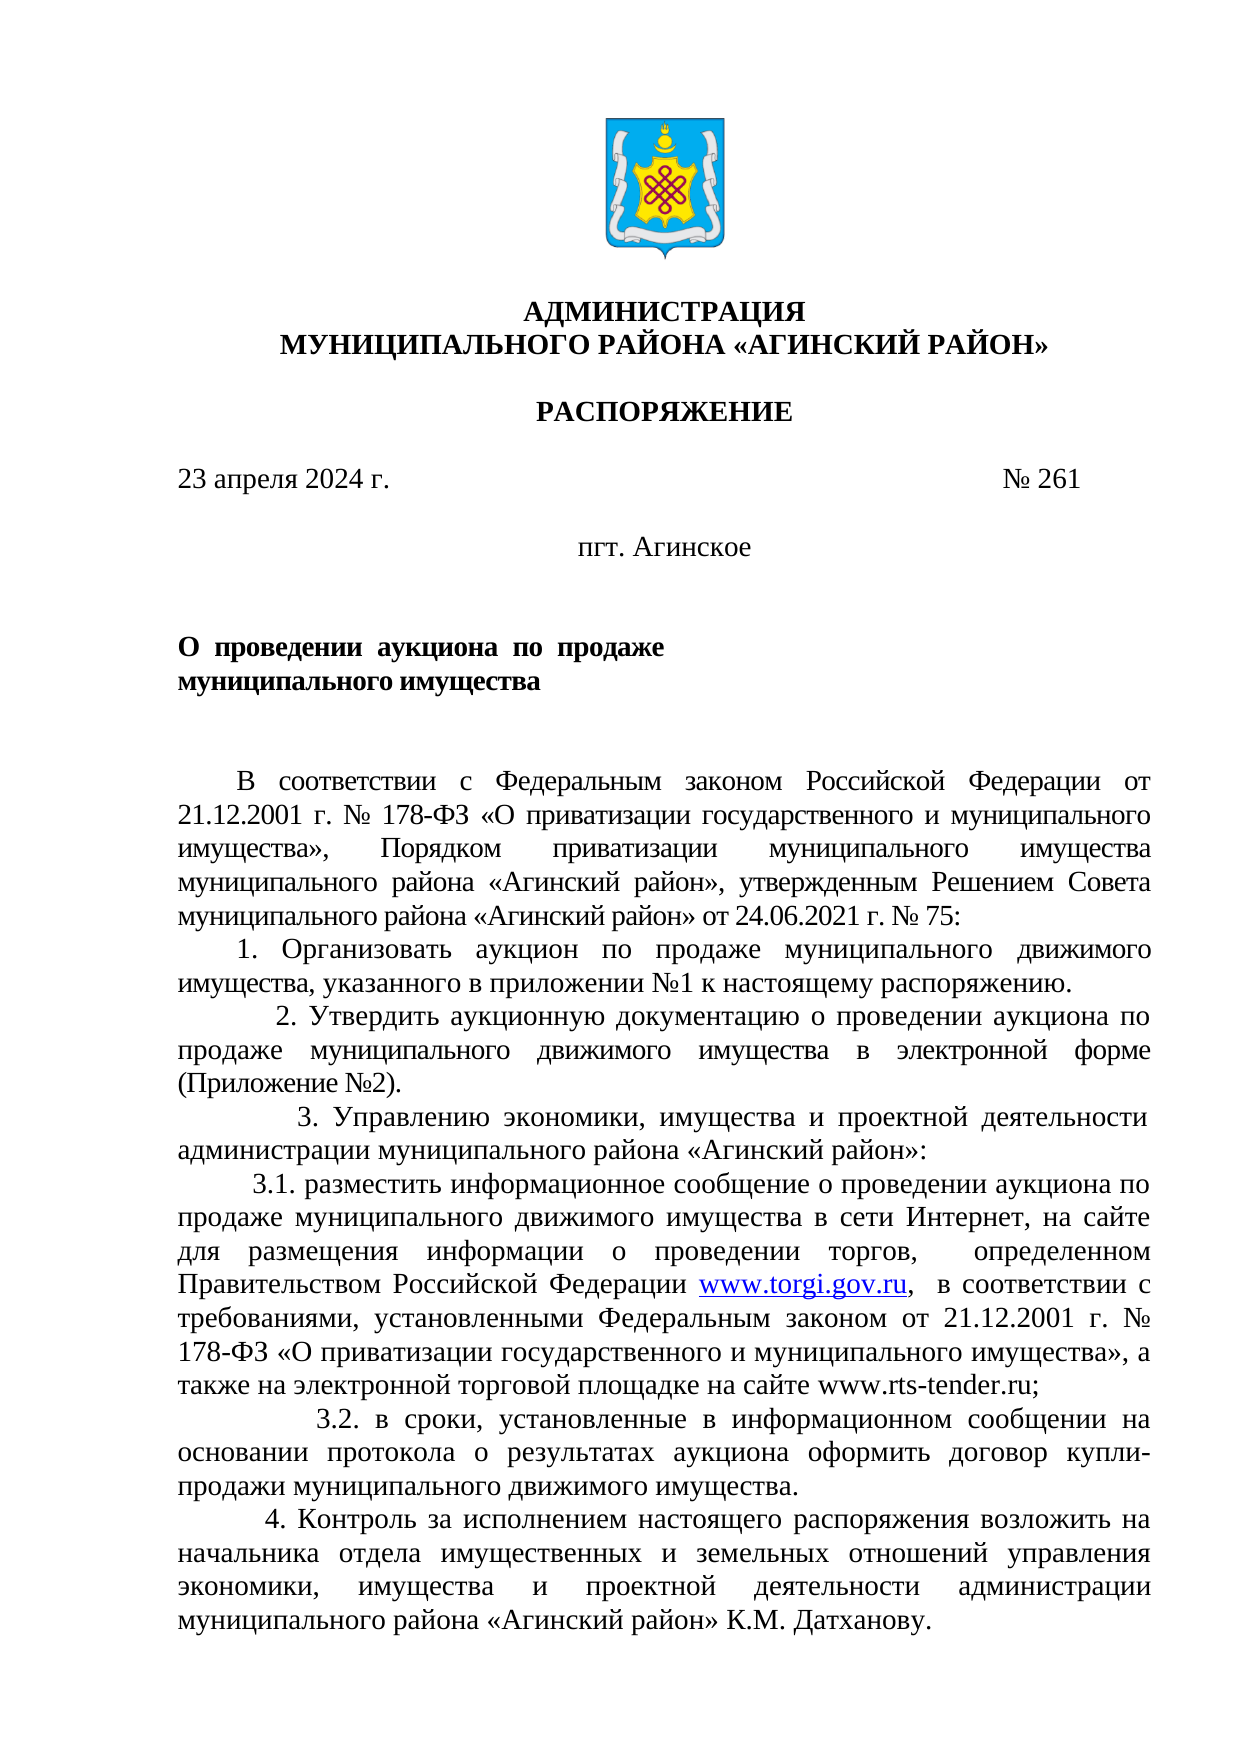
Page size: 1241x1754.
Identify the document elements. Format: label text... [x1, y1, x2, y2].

text АДМИНИСТРАЦИЯ [177, 294, 1152, 327]
text О проведении аукциона по продаже муниципального имущества [177, 629, 664, 696]
text 3. Управлению экономики, имущества и проектной деятельности администрации муниципального района «Агинский район»: [177, 1099, 1149, 1166]
text 1. Организовать аукцион по продаже муниципального движимого имущества, указанного в приложении №1 к настоящему распоряжению. [177, 931, 1152, 998]
picture [602, 118, 727, 261]
text 2. Утвердить аукционную документацию о проведении аукциона по продаже муниципального движимого имущества в электронной форме (Приложение №2). [177, 998, 1152, 1099]
text В соответствии с Федеральным законом Российской Федерации от 21.12.2001 г. № 178-ФЗ «О приватизации государственного и муниципального имущества», Порядком приватизации муниципального имущества муниципального района «Агинский район», утвержденным Решением Совета муниципального района «Агинский район» от 24.06.2021 г. № 75: [177, 763, 1152, 931]
text пгт. Агинское [177, 529, 1152, 562]
text 3.1. разместить информационное сообщение о проведении аукциона по продаже муниципального движимого имущества в сети Интернет, на сайте для размещения информации о проведении торгов, определенном Правительством Российской Федерации www.torgi.gov.ru, в соответствии с требованиями, установленными Федеральным законом от 21.12.2001 г. № 178-ФЗ «О приватизации государственного и муниципального имущества», а также на электронной торговой площадке на сайте www.rts-tender.ru; [177, 1166, 1152, 1401]
text 3.2. в сроки, установленные в информационном сообщении на основании протокола о результатах аукциона оформить договор купли-продажи муниципального движимого имущества. [177, 1401, 1152, 1501]
text МУНИЦИПАЛЬНОГО РАЙОНА «АГИНСКИЙ РАЙОН» [177, 327, 1152, 361]
text РАСПОРЯЖЕНИЕ [177, 394, 1152, 428]
text 23 апреля 2024 г. № 261 [177, 462, 1152, 495]
text 4. Контроль за исполнением настоящего распоряжения возложить на начальника отдела имущественных и земельных отношений управления экономики, имущества и проектной деятельности администрации муниципального района «Агинский район» К.М. Датханову. [177, 1501, 1152, 1636]
